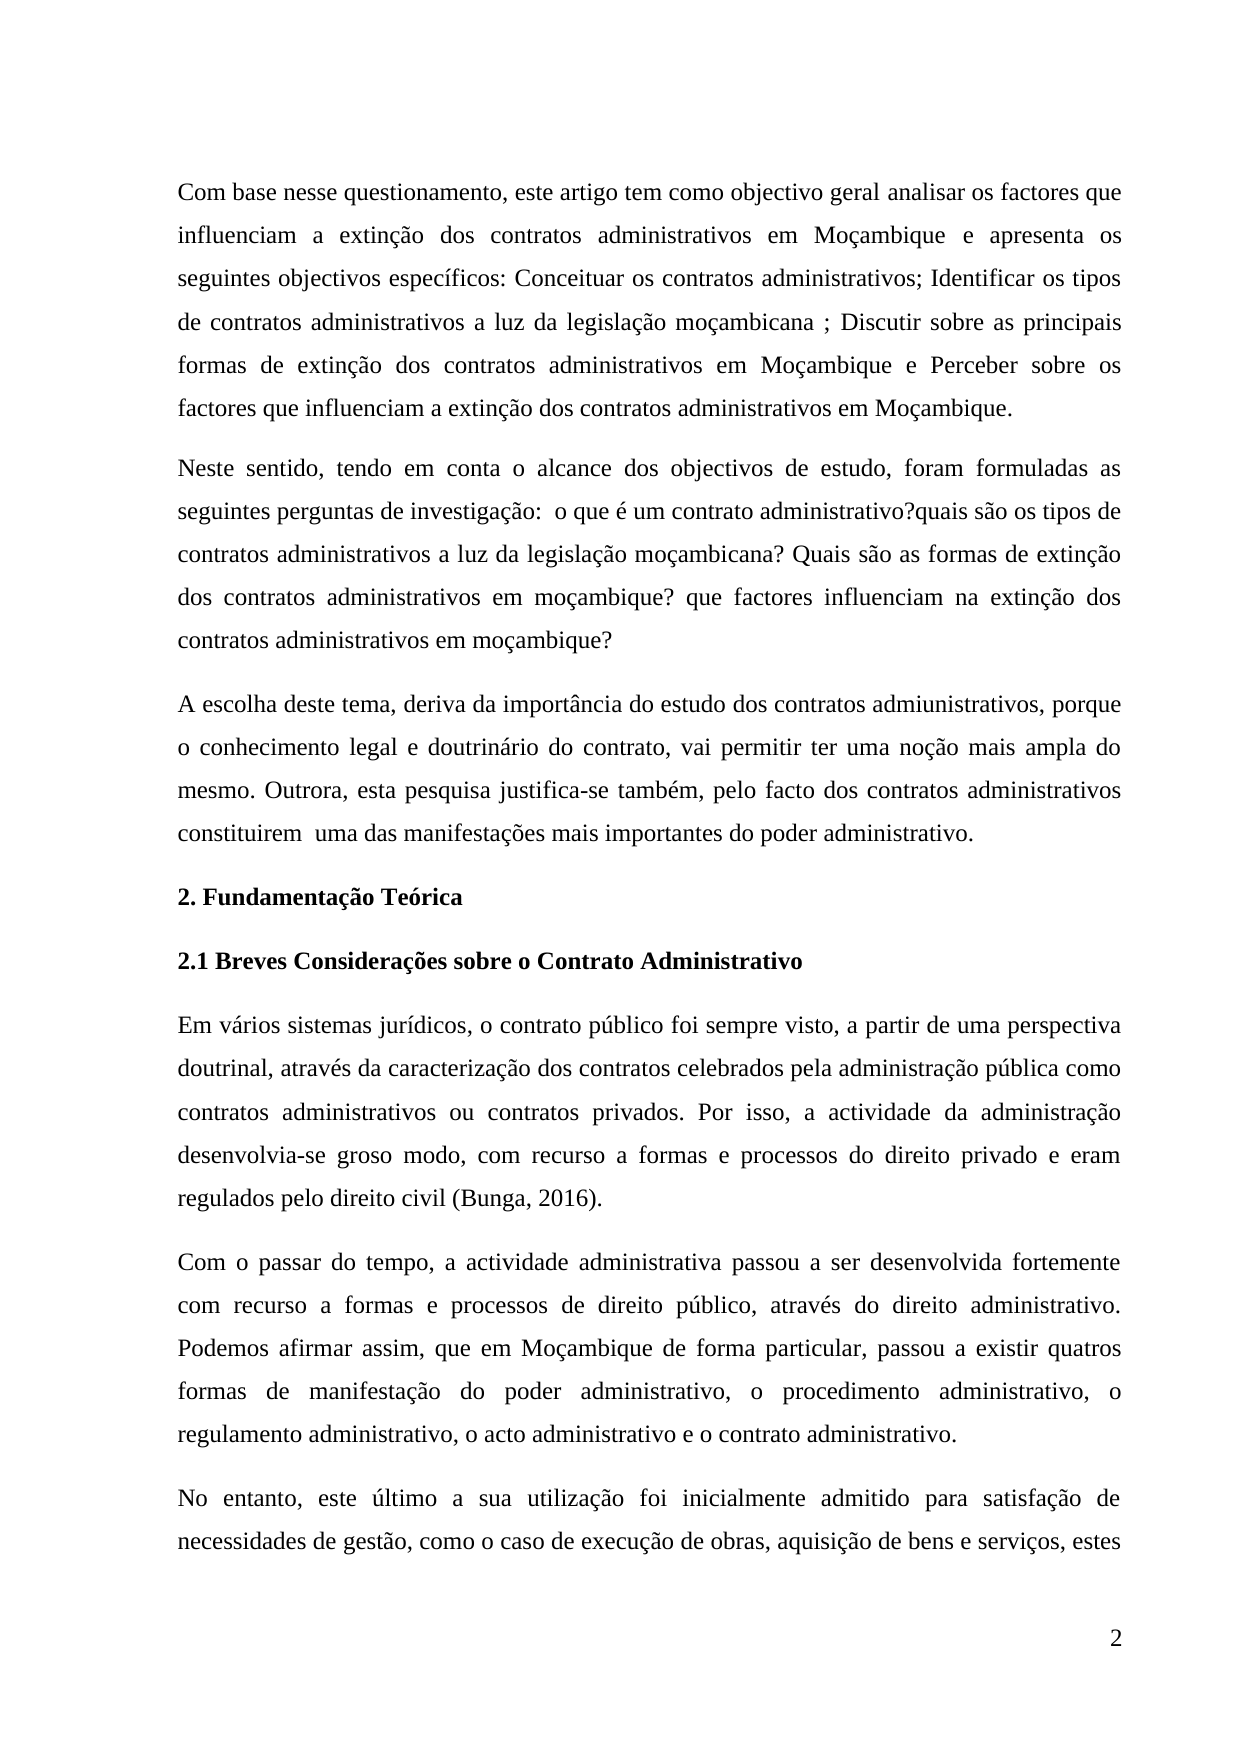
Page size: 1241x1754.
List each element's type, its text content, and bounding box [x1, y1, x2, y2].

text 2.1 Breves Considerações sobre o Contrato Administrativo [177, 946, 1122, 975]
text Com base nesse questionamento, este artigo tem como objectivo geral analisar os factores que influenciam a extinção dos contratos administrativos em Moçambique e apresenta os seguintes objectivos específicos: Conceituar os contratos administrativos; Identificar os tipos de contratos administrativos a luz da legislação moçambicana ; Discutir sobre as principais formas de extinção dos contratos administrativos em Moçambique e Perceber sobre os factores que influenciam a extinção dos contratos administrativos em Moçambique. [177, 177, 1122, 422]
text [177, 1483, 1122, 1555]
text Neste sentido, tendo em conta o alcance dos objectivos de estudo, foram formuladas as seguintes perguntas de investigação: o que é um contrato administrativo?quais são os tipos de contratos administrativos a luz da legislação moçambicana? Quais são as formas de extinção dos contratos administrativos em moçambique? que factores influenciam na extinção dos contratos administrativos em moçambique? [177, 453, 1122, 654]
text A escolha deste tema, deriva da importância do estudo dos contratos admiunistrativos, porque o conhecimento legal e doutrinário do contrato, vai permitir ter uma noção mais ampla do mesmo. Outrora, esta pesquisa justifica-se também, pelo facto dos contratos administrativos constituirem uma das manifestações mais importantes do poder administrativo. [177, 689, 1122, 847]
text Em vários sistemas jurídicos, o contrato público foi sempre visto, a partir de uma perspectiva doutrinal, através da caracterização dos contratos celebrados pela administração pública como contratos administrativos ou contratos privados. Por isso, a actividade da administração desenvolvia-se groso modo, com recurso a formas e processos do direito privado e eram regulados pelo direito civil (Bunga, 2016). [177, 1010, 1122, 1212]
text 2. Fundamentação Teórica [177, 882, 1122, 911]
text Com o passar do tempo, a actividade administrativa passou a ser desenvolvida fortemente com recurso a formas e processos de direito público, através do direito administrativo. Podemos afirmar assim, que em Moçambique de forma particular, passou a existir quatros formas de manifestação do poder administrativo, o procedimento administrativo, o regulamento administrativo, o acto administrativo e o contrato administrativo. [177, 1247, 1122, 1448]
